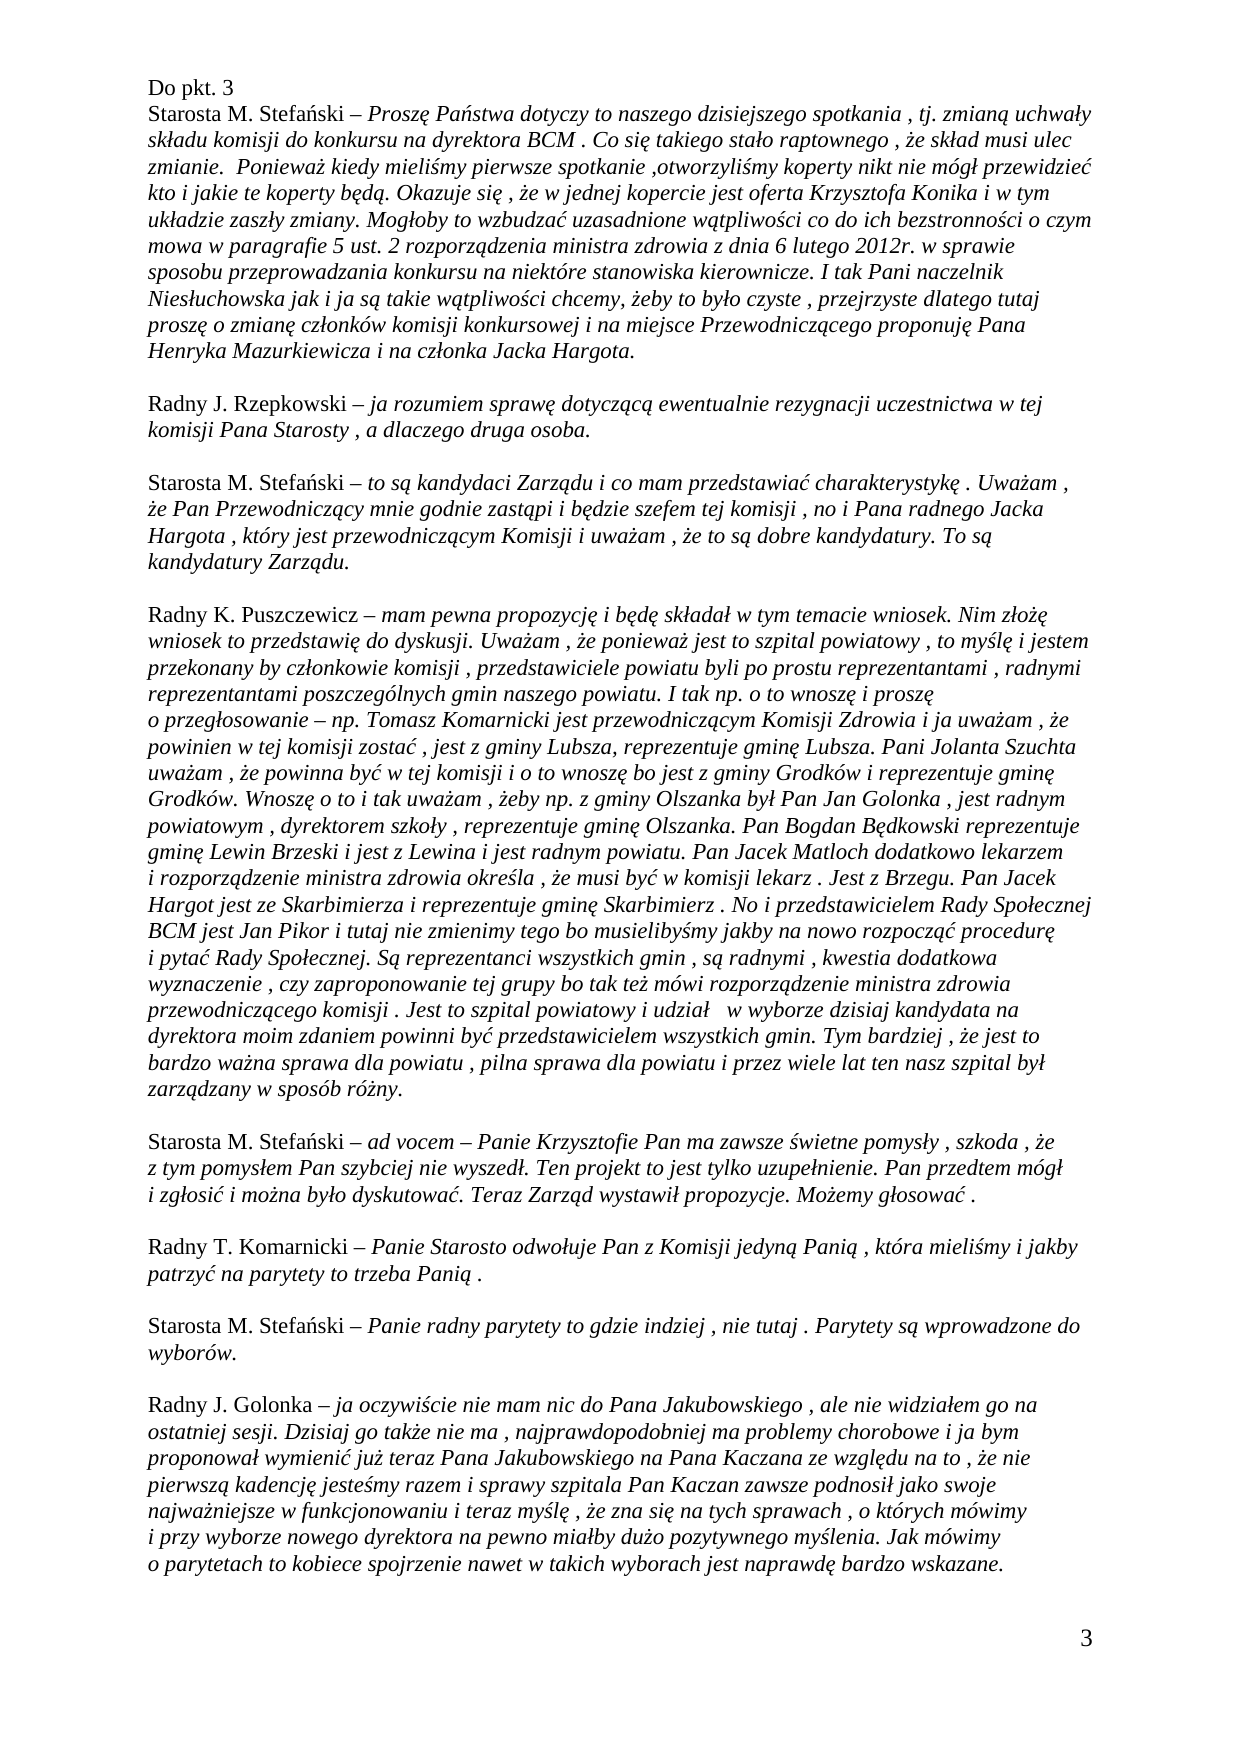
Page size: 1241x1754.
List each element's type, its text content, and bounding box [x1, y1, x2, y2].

text Radny T. Komarnicki – Panie Starosto odwołuje Pan z Komisji jedyną Panią , która mieliśmy i jakby patrzyć na parytety to trzeba Panią . [148, 1233, 1093, 1286]
text Radny K. Puszczewicz – mam pewna propozycję i będę składał w tym temacie wniosek. Nim złożę wniosek to przedstawię do dyskusji. Uważam , że ponieważ jest to szpital powiatowy , to myślę i jestem przekonany by członkowie komisji , przedstawiciele powiatu byli po prostu reprezentantami , radnymi reprezentantami poszczególnych gmin naszego powiatu. I tak np. o to wnoszę i proszę o przegłosowanie – np. Tomasz Komarnicki jest przewodniczącym Komisji Zdrowia i ja uważam , że powinien w tej komisji zostać , jest z gminy Lubsza, reprezentuje gminę Lubsza. Pani Jolanta Szuchta uważam , że powinna być w tej komisji i o to wnoszę bo jest z gminy Grodków i reprezentuje gminę Grodków. Wnoszę o to i tak uważam , żeby np. z gminy Olszanka był Pan Jan Golonka , jest radnym powiatowym , dyrektorem szkoły , reprezentuje gminę Olszanka. Pan Bogdan Będkowski reprezentuje gminę Lewin Brzeski i jest z Lewina i jest radnym powiatu. Pan Jacek Matloch dodatkowo lekarzem i rozporządzenie ministra zdrowia określa , że musi być w komisji lekarz . Jest z Brzegu. Pan Jacek Hargot jest ze Skarbimierza i reprezentuje gminę Skarbimierz . No i przedstawicielem Rady Społecznej BCM jest Jan Pikor i tutaj nie zmienimy tego bo musielibyśmy jakby na nowo rozpocząć procedurę i pytać Rady Społecznej. Są reprezentanci wszystkich gmin , są radnymi , kwestia dodatkowa wyznaczenie , czy zaproponowanie tej grupy bo tak też mówi rozporządzenie ministra zdrowia przewodniczącego komisji . Jest to szpital powiatowy i udział w wyborze dzisiaj kandydata na dyrektora moim zdaniem powinni być przedstawicielem wszystkich gmin. Tym bardziej , że jest to bardzo ważna sprawa dla powiatu , pilna sprawa dla powiatu i przez wiele lat ten nasz szpital był zarządzany w sposób różny. [148, 601, 1093, 1102]
text Do pkt. 3 [148, 74, 1093, 100]
text Starosta M. Stefański – to są kandydaci Zarządu i co mam przedstawiać charakterystykę . Uważam , że Pan Przewodniczący mnie godnie zastąpi i będzie szefem tej komisji , no i Pana radnego Jacka Hargota , który jest przewodniczącym Komisji i uważam , że to są dobre kandydatury. To są kandydatury Zarządu. [148, 469, 1093, 574]
text Starosta M. Stefański – ad vocem – Panie Krzysztofie Pan ma zawsze świetne pomysły , szkoda , że z tym pomysłem Pan szybciej nie wyszedł. Ten projekt to jest tylko uzupełnienie. Pan przedtem mógł i zgłosić i można było dyskutować. Teraz Zarząd wystawił propozycje. Możemy głosować . [148, 1128, 1093, 1207]
text Radny J. Golonka – ja oczywiście nie mam nic do Pana Jakubowskiego , ale nie widziałem go na ostatniej sesji. Dzisiaj go także nie ma , najprawdopodobniej ma problemy chorobowe i ja bym proponował wymienić już teraz Pana Jakubowskiego na Pana Kaczana ze względu na to , że nie pierwszą kadencję jesteśmy razem i sprawy szpitala Pan Kaczan zawsze podnosił jako swoje najważniejsze w funkcjonowaniu i teraz myślę , że zna się na tych sprawach , o których mówimy i przy wyborze nowego dyrektora na pewno miałby dużo pozytywnego myślenia. Jak mówimy o parytetach to kobiece spojrzenie nawet w takich wyborach jest naprawdę bardzo wskazane. [148, 1392, 1093, 1576]
text Starosta M. Stefański – Panie radny parytety to gdzie indziej , nie tutaj . Parytety są wprowadzone do wyborów. [148, 1312, 1093, 1365]
text Starosta M. Stefański – Proszę Państwa dotyczy to naszego dzisiejszego spotkania , tj. zmianą uchwały składu komisji do konkursu na dyrektora BCM . Co się takiego stało raptownego , że skład musi ulec zmianie. Ponieważ kiedy mieliśmy pierwsze spotkanie ,otworzyliśmy koperty nikt nie mógł przewidzieć kto i jakie te koperty będą. Okazuje się , że w jednej kopercie jest oferta Krzysztofa Konika i w tym układzie zaszły zmiany. Mogłoby to wzbudzać uzasadnione wątpliwości co do ich bezstronności o czym mowa w paragrafie 5 ust. 2 rozporządzenia ministra zdrowia z dnia 6 lutego 2012r. w sprawie sposobu przeprowadzania konkursu na niektóre stanowiska kierownicze. I tak Pani naczelnik Niesłuchowska jak i ja są takie wątpliwości chcemy, żeby to było czyste , przejrzyste dlatego tutaj proszę o zmianę członków komisji konkursowej i na miejsce Przewodniczącego proponuję Pana Henryka Mazurkiewicza i na członka Jacka Hargota. [148, 100, 1093, 364]
text Radny J. Rzepkowski – ja rozumiem sprawę dotyczącą ewentualnie rezygnacji uczestnictwa w tej komisji Pana Starosty , a dlaczego druga osoba. [148, 390, 1093, 443]
